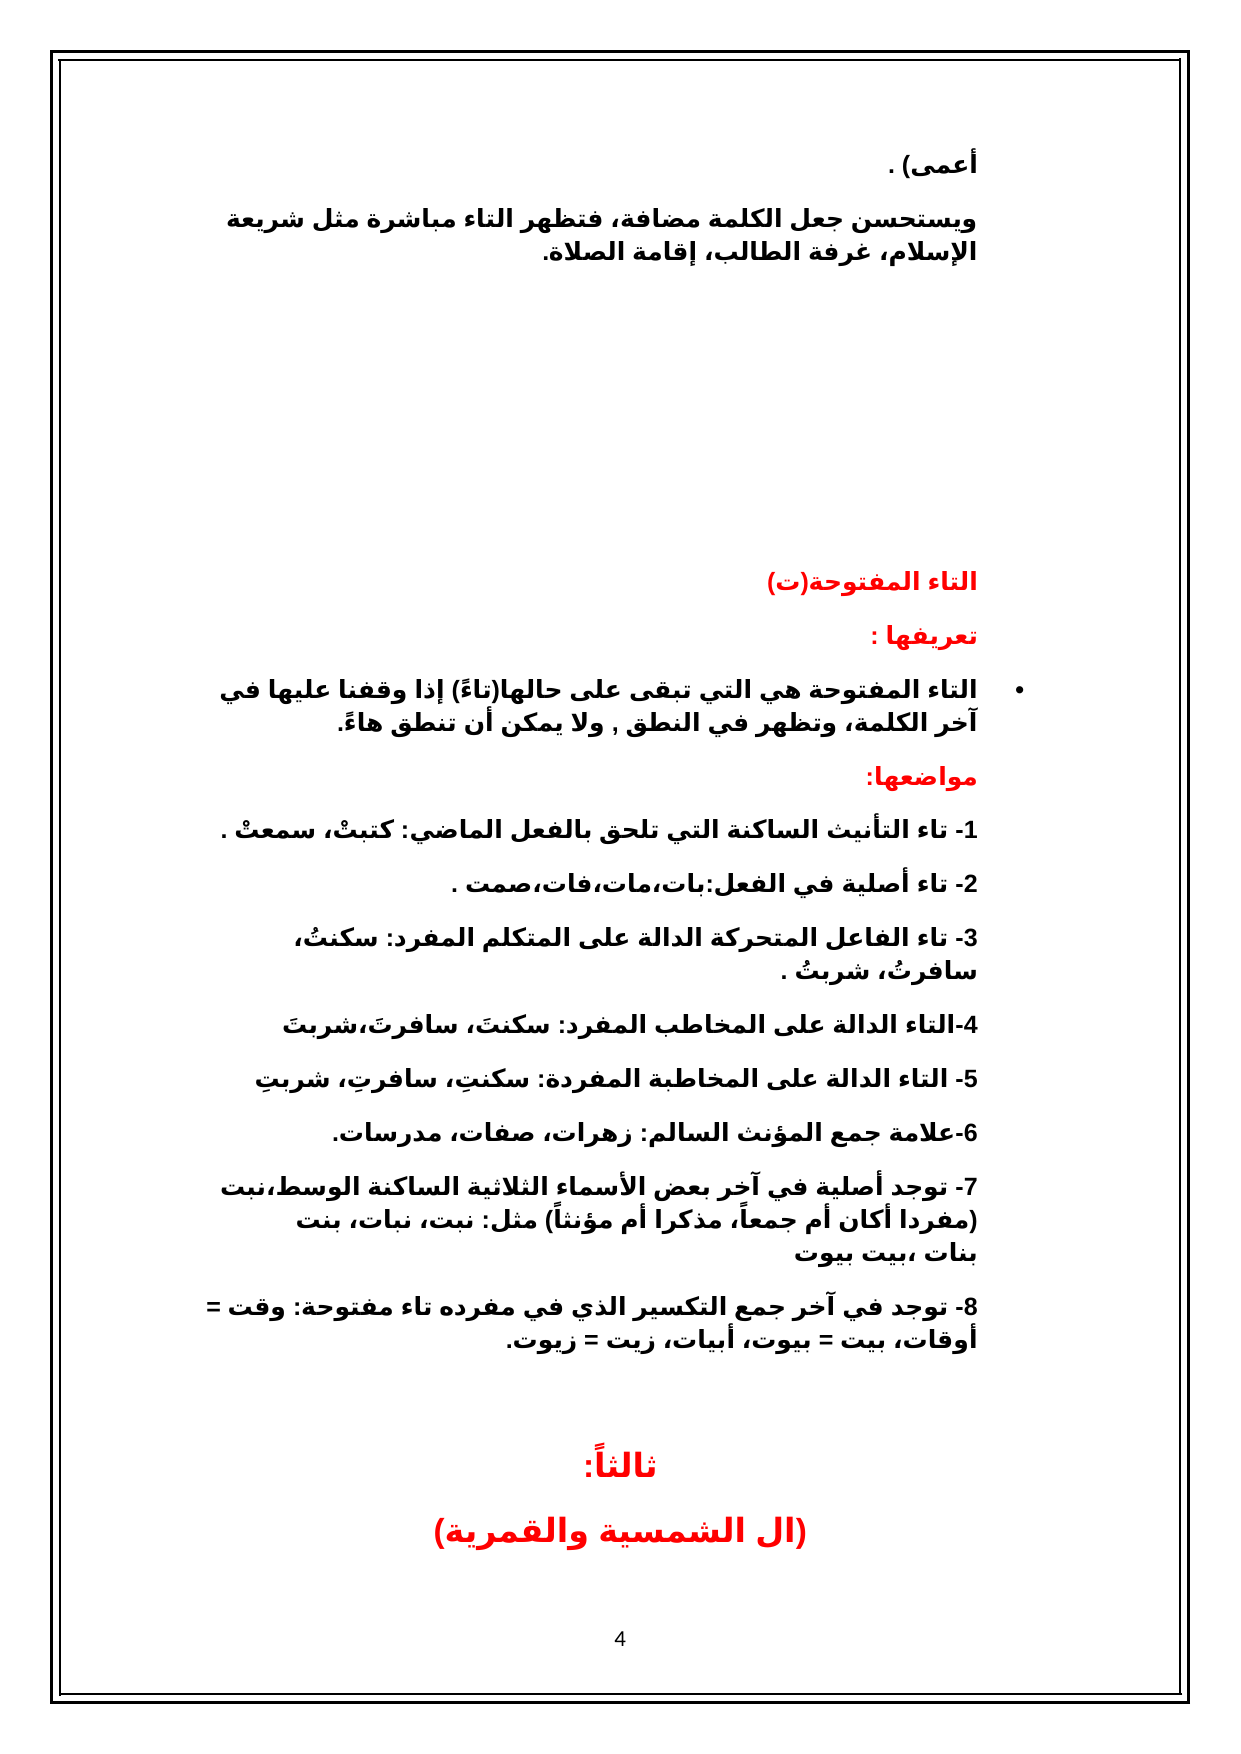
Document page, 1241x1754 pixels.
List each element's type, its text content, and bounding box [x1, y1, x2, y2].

text 1- تاء التأنيث الساكنة التي تلحق بالفعل الماضي: كتبتْ، سمعتْ . [187, 816, 978, 844]
text تعريفها : [187, 621, 978, 650]
text (ال الشمسية والقمرية) [187, 1511, 1053, 1549]
list التاء المفتوحة هي التي تبقى على حالها(تاءً) إذا وقفنا عليها في آخر الكلمة، وتظهر في النطق , ولا يمكن أن تنطق هاءً. [187, 675, 1015, 737]
text 4-التاء الدالة على المخاطب المفرد: سكنتَ، سافرتَ،شربتَ [187, 1010, 978, 1039]
text 8- توجد في آخر جمع التكسير الذي في مفرده تاء مفتوحة: وقت = أوقات، بيت = بيوت، أبيات، زيت = زيوت. [187, 1292, 978, 1353]
text 7- توجد أصلية في آخر بعض الأسماء الثلاثية الساكنة الوسط،نبت (مفردا أكان أم جمعاً، مذكرا أم مؤنثاً) مثل: نبت، نبات، بنت بنات ،بيت بيوت [187, 1172, 978, 1266]
text ثالثاً: [187, 1446, 1053, 1484]
text مواضعها: [187, 762, 978, 790]
text ويستحسن جعل الكلمة مضافة، فتظهر التاء مباشرة مثل شريعة الإسلام، غرفة الطالب، إقامة الصلاة. [187, 204, 978, 266]
text 5- التاء الدالة على المخاطبة المفردة: سكنتِ، سافرتِ، شربتِ [187, 1064, 978, 1093]
text 3- تاء الفاعل المتحركة الدالة على المتكلم المفرد: سكنتُ، سافرتُ، شربتُ . [187, 923, 978, 985]
text 6-علامة جمع المؤنث السالم: زهرات، صفات، مدرسات. [187, 1118, 978, 1147]
text 2- تاء أصلية في الفعل:بات،مات،فات،صمت . [187, 869, 978, 898]
text التاء المفتوحة(ت) [187, 567, 978, 596]
text أعمى) . [187, 150, 978, 179]
